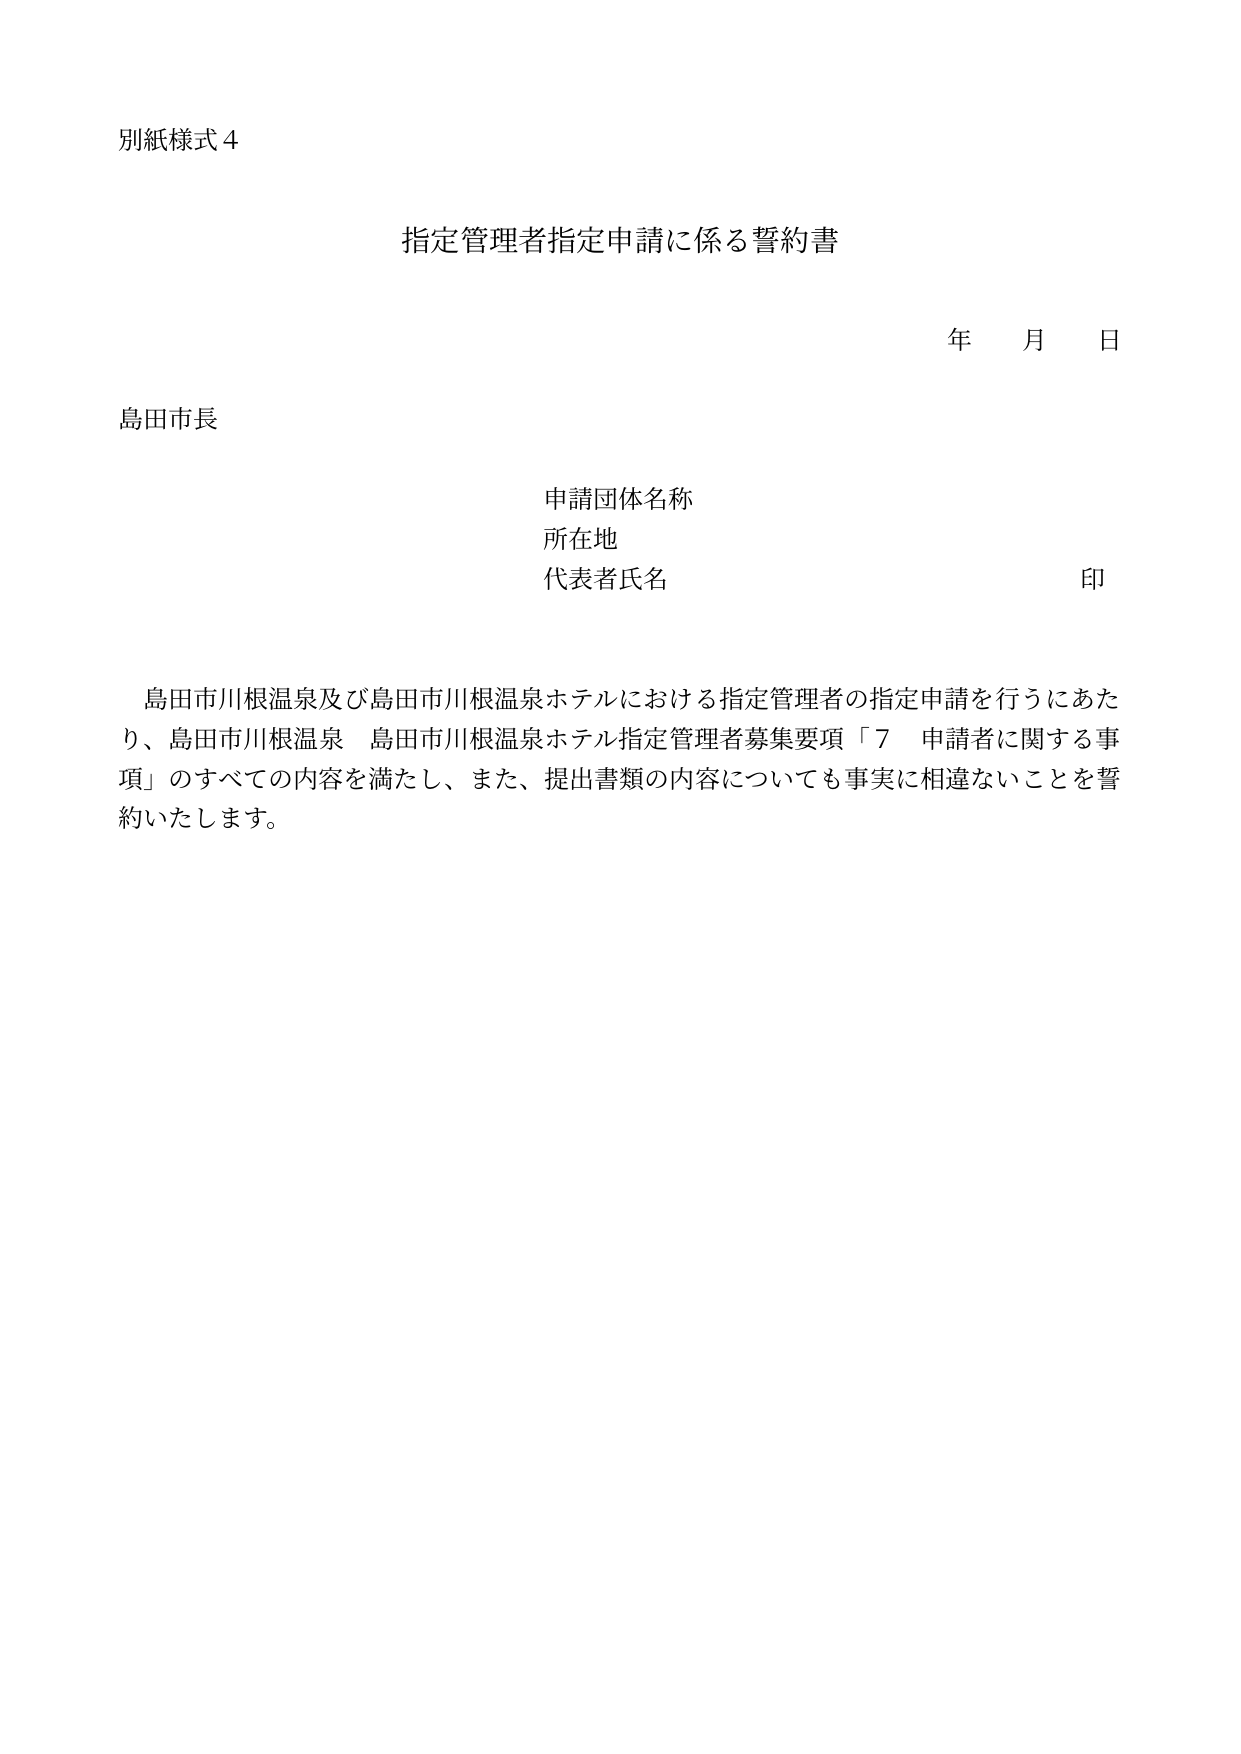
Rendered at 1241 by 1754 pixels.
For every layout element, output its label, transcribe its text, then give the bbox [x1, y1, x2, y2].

text 別紙様式４ [118, 119, 1122, 159]
text 島田市川根温泉及び島田市川根温泉ホテルにおける指定管理者の指定申請を行うにあたり、島田市川根温泉 島田市川根温泉ホテル指定管理者募集要項「７ 申請者に関する事項」のすべての内容を満たし、また、提出書類の内容についても事実に相違ないことを誓約いたします。 [118, 677, 1122, 837]
text 申請団体名称 [118, 478, 1122, 518]
text 所在地 [118, 518, 1122, 558]
text 指定管理者指定申請に係る誓約書 [118, 199, 1122, 278]
text 島田市長 [118, 398, 1122, 438]
text 代表者氏名 印 [118, 558, 1122, 598]
text 年 月 日 [118, 318, 1122, 358]
